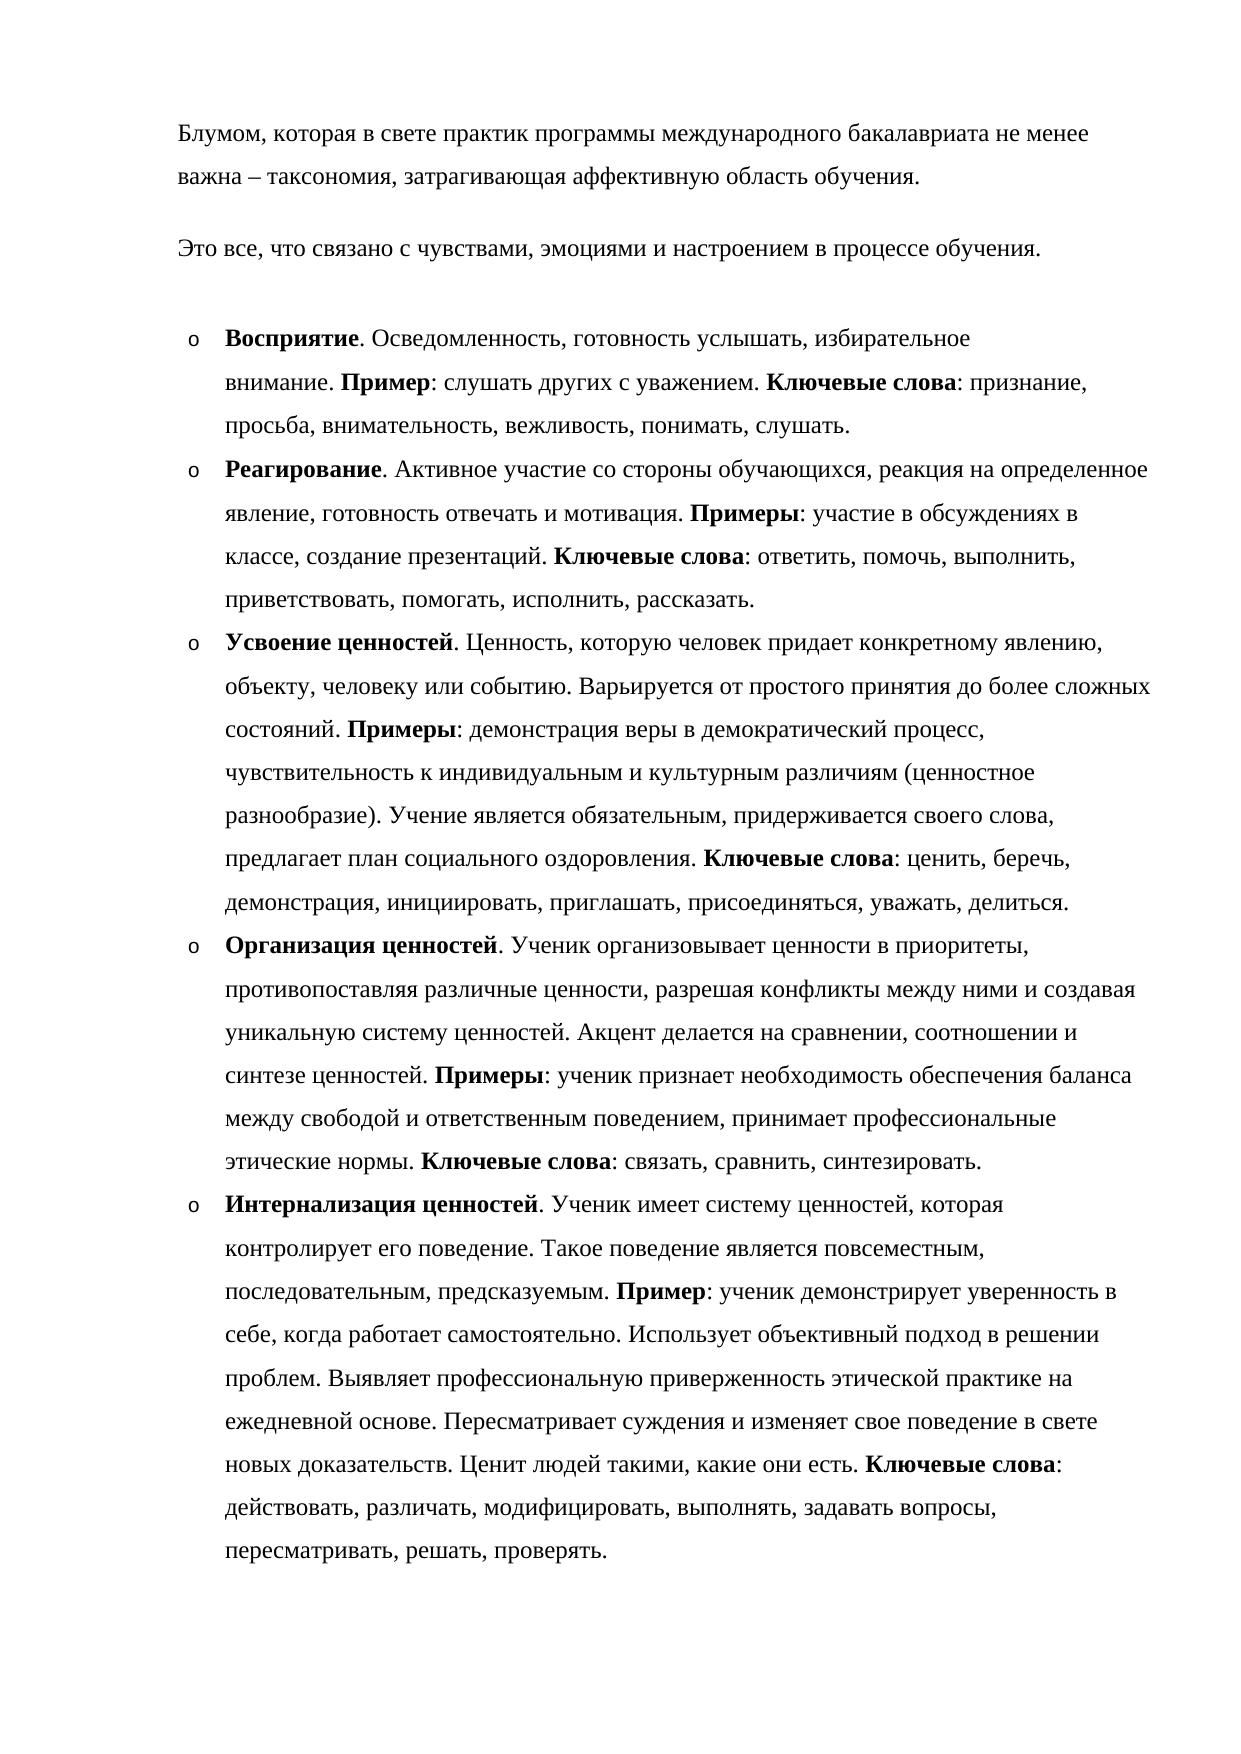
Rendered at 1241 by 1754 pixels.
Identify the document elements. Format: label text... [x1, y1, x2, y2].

list Реагирование. Активное участие со стороны обучающихся, реакция на определенное явление, готовность отвечать и мотивация. Примеры: участие в обсуждениях в классе, создание презентаций. Ключевые слова: ответить, помочь, выполнить, приветствовать, помогать, исполнить, рассказать. [187, 454, 1152, 613]
list Интернализация ценностей. Ученик имеет систему ценностей, которая контролирует его поведение. Такое поведение является повсеместным, последовательным, предсказуемым. Пример: ученик демонстрирует уверенность в себе, когда работает самостоятельно. Использует объективный подход в решении проблем. Выявляет профессиональную приверженность этической практике на ежедневной основе. Пересматривает суждения и изменяет свое поведение в свете новых доказательств. Ценит людей такими, какие они есть. Ключевые слова: действовать, различать, модифицировать, выполнять, задавать вопросы, пересматривать, решать, проверять. [187, 1189, 1152, 1564]
list Восприятие. Осведомленность, готовность услышать, избирательное внимание. Пример: слушать других с уважением. Ключевые слова: признание, просьба, внимательность, вежливость, понимать, слушать. [187, 323, 1152, 439]
list Усвоение ценностей. Ценность, которую человек придает конкретному явлению, объекту, человеку или событию. Варьируется от простого принятия до более сложных состояний. Примеры: демонстрация веры в демократический процесс, чувствительность к индивидуальным и культурным различиям (ценностное разнообразие). Учение является обязательным, придерживается своего слова, предлагает план социального оздоровления. Ключевые слова: ценить, беречь, демонстрация, инициировать, приглашать, присоединяться, уважать, делиться. [187, 627, 1152, 915]
list Организация ценностей. Ученик организовывает ценности в приоритеты, противопоставляя различные ценности, разрешая конфликты между ними и создавая уникальную систему ценностей. Акцент делается на сравнении, соотношении и синтезе ценностей. Примеры: ученик признает необходимость обеспечения баланса между свободой и ответственным поведением, принимает профессиональные этические нормы. Ключевые слова: связать, сравнить, синтезировать. [187, 930, 1152, 1175]
text Это все, что связано с чувствами, эмоциями и настроением в процессе обучения. [177, 233, 1152, 262]
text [177, 118, 1152, 190]
